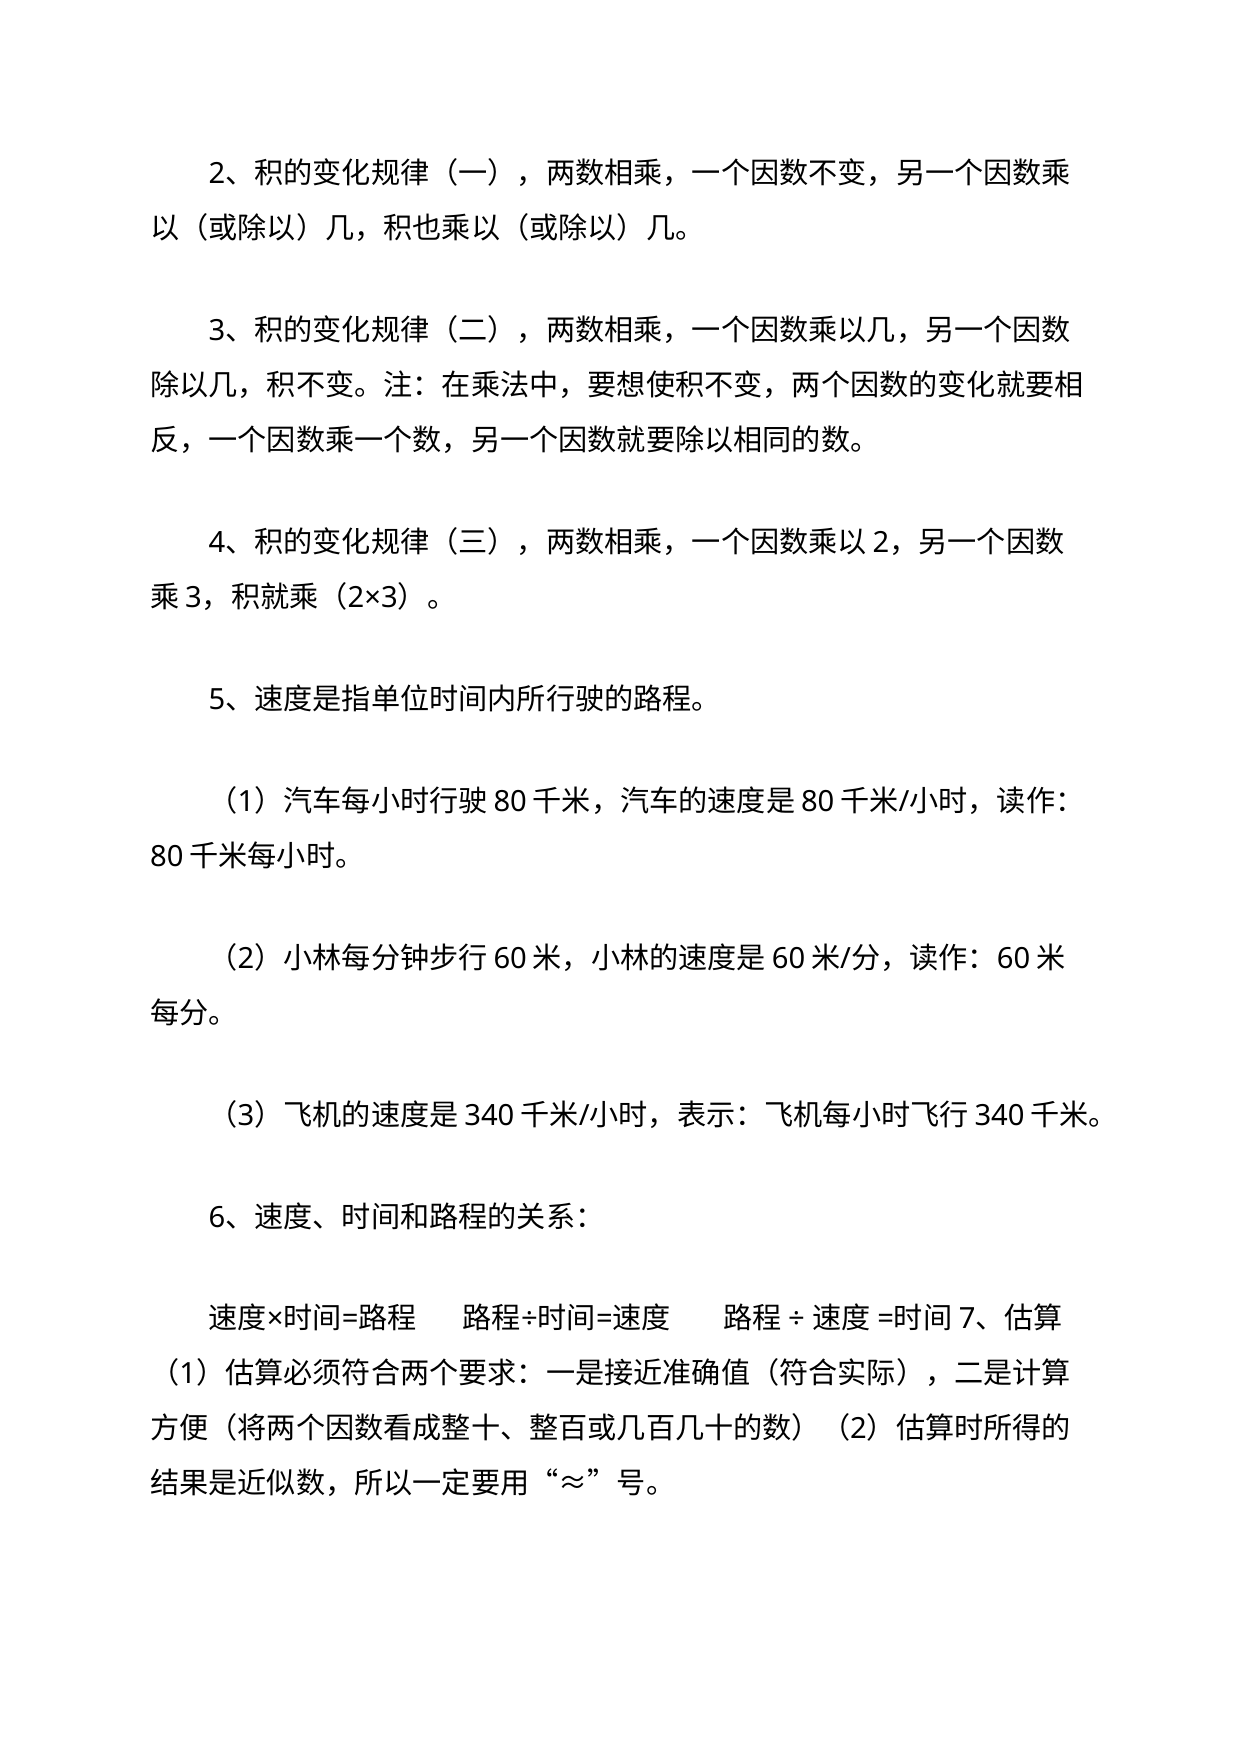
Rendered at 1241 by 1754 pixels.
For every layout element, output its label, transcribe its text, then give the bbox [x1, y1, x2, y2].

text 4、积的变化规律（三），两数相乘，一个因数乘以2，另一个因数乘3，积就乘（2×3）。 [150, 518, 1090, 616]
text 6、速度、时间和路程的关系： [150, 1193, 1090, 1236]
text （1）汽车每小时行驶80千米，汽车的速度是80千米/小时，读作：80千米每小时。 [150, 777, 1090, 875]
text （2）小林每分钟步行60米，小林的速度是60米/分，读作：60米每分。 [150, 934, 1090, 1032]
text 3、积的变化规律（二），两数相乘，一个因数乘以几，另一个因数除以几，积不变。注：在乘法中，要想使积不变，两个因数的变化就要相反，一个因数乘一个数，另一个因数就要除以相同的数。 [150, 307, 1090, 459]
text （3）飞机的速度是340千米/小时，表示：飞机每小时飞行340千米。 [150, 1091, 1090, 1133]
text 速度×时间=路程 路程÷时间=速度 路程 ÷ 速度 =时间 7、估算（1）估算必须符合两个要求：一是接近准确值（符合实际），二是计算方便（将两个因数看成整十、整百或几百几十的数）（2）估算时所得的结果是近似数，所以一定要用“≈”号。 [150, 1295, 1090, 1502]
text 2、积的变化规律（一），两数相乘，一个因数不变，另一个因数乘以（或除以）几，积也乘以（或除以）几。 [150, 150, 1090, 247]
text 5、速度是指单位时间内所行驶的路程。 [150, 675, 1090, 718]
